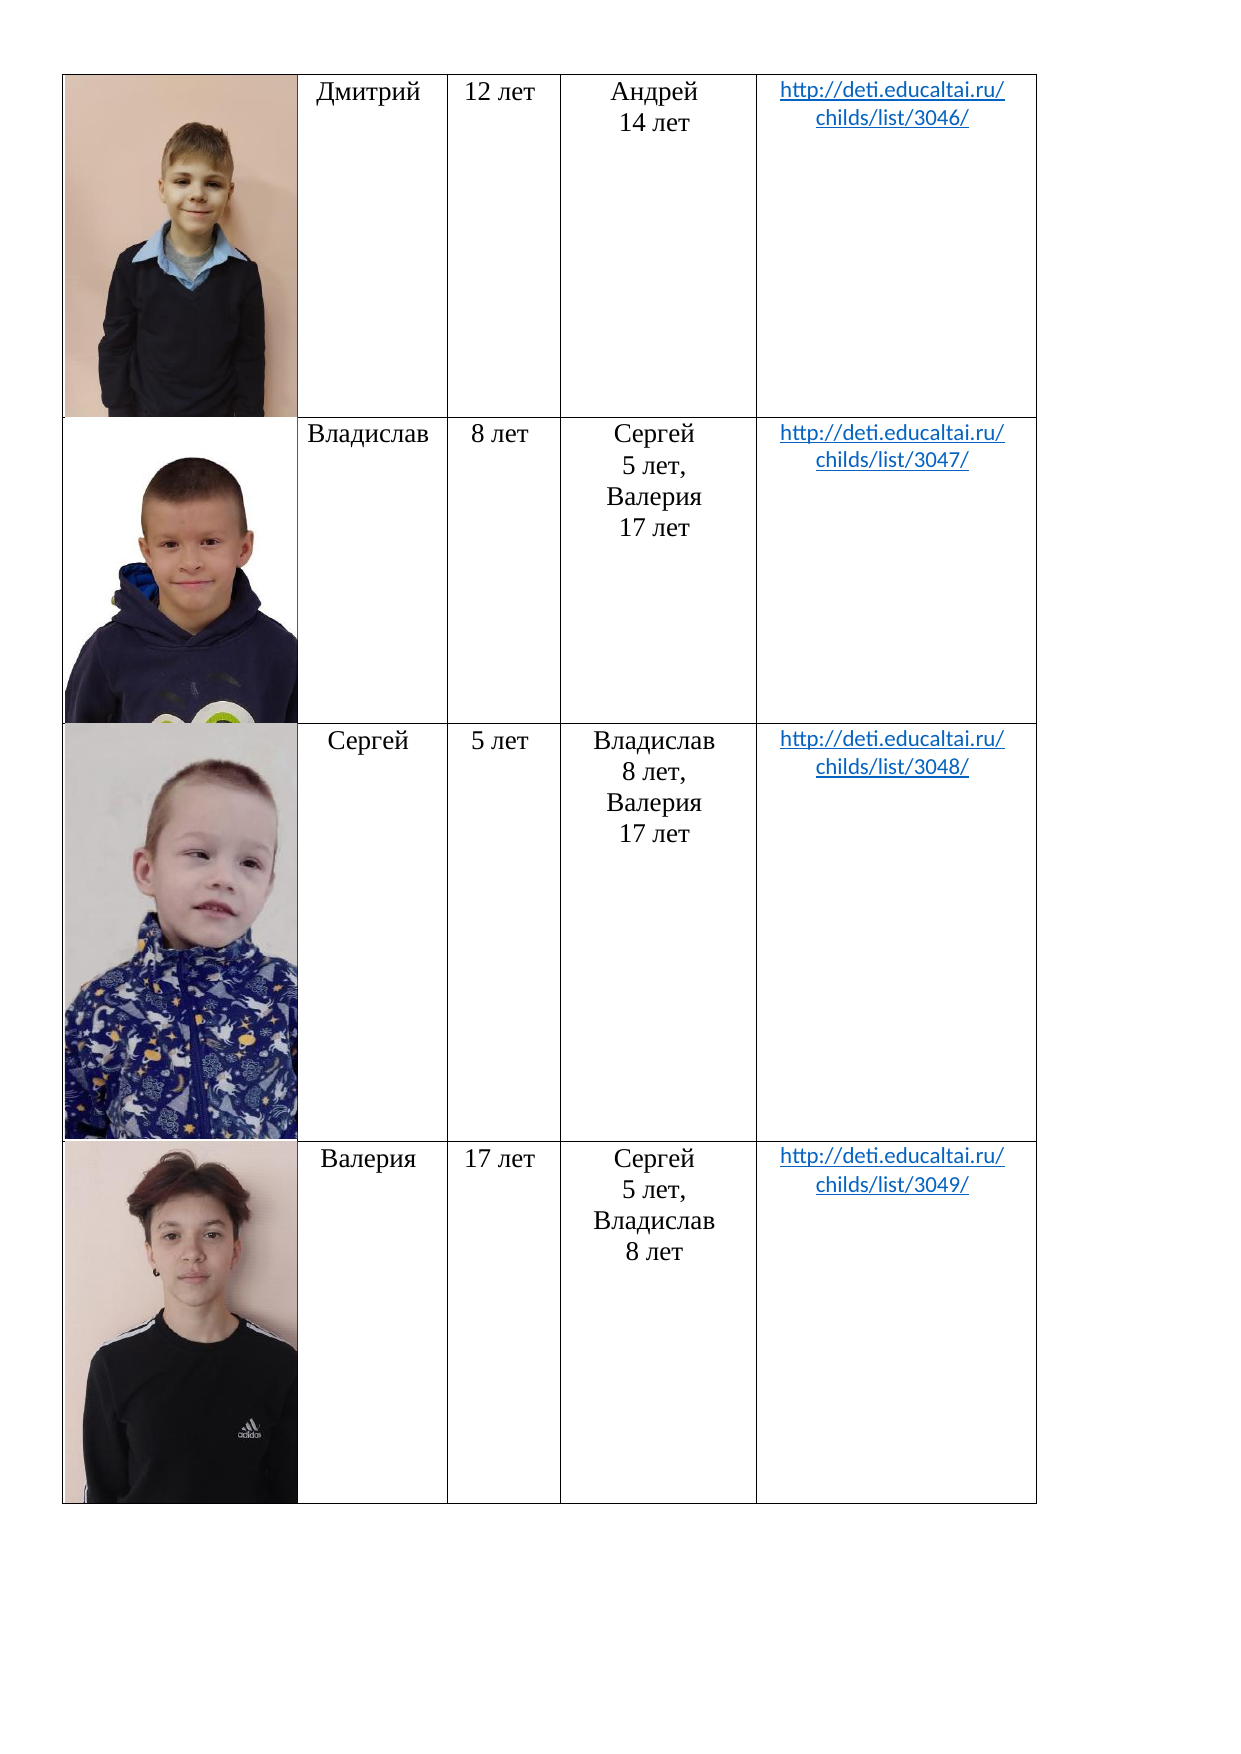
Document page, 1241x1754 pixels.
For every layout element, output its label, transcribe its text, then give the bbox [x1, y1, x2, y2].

table_cell http://deti.educaltai.ru/childs/list/3046/ [757, 75, 1036, 417]
table_cell Сергей [298, 724, 447, 1141]
table_cell 17 лет [448, 1142, 560, 1502]
table_cell Дмитрий [298, 75, 447, 417]
picture [65, 1141, 298, 1503]
table_cell 8 лет [448, 418, 560, 723]
table_cell Сергей 5 лет, Валерия 17 лет [561, 418, 756, 723]
table_cell http://deti.educaltai.ru/childs/list/3049/ [757, 1142, 1036, 1502]
table_cell http://deti.educaltai.ru/childs/list/3047/ [757, 418, 1036, 723]
table_cell Андрей 14 лет [561, 75, 756, 417]
picture [64, 75, 298, 1139]
table_cell Владислав 8 лет, Валерия 17 лет [561, 724, 756, 1141]
table_cell 5 лет [448, 724, 560, 1141]
table_cell 12 лет [448, 75, 560, 417]
table_cell Сергей 5 лет, Владислав 8 лет [561, 1142, 756, 1502]
table_cell Валерия [298, 1142, 447, 1502]
table_cell http://deti.educaltai.ru/childs/list/3048/ [757, 724, 1036, 1141]
table_cell Владислав [298, 418, 447, 723]
